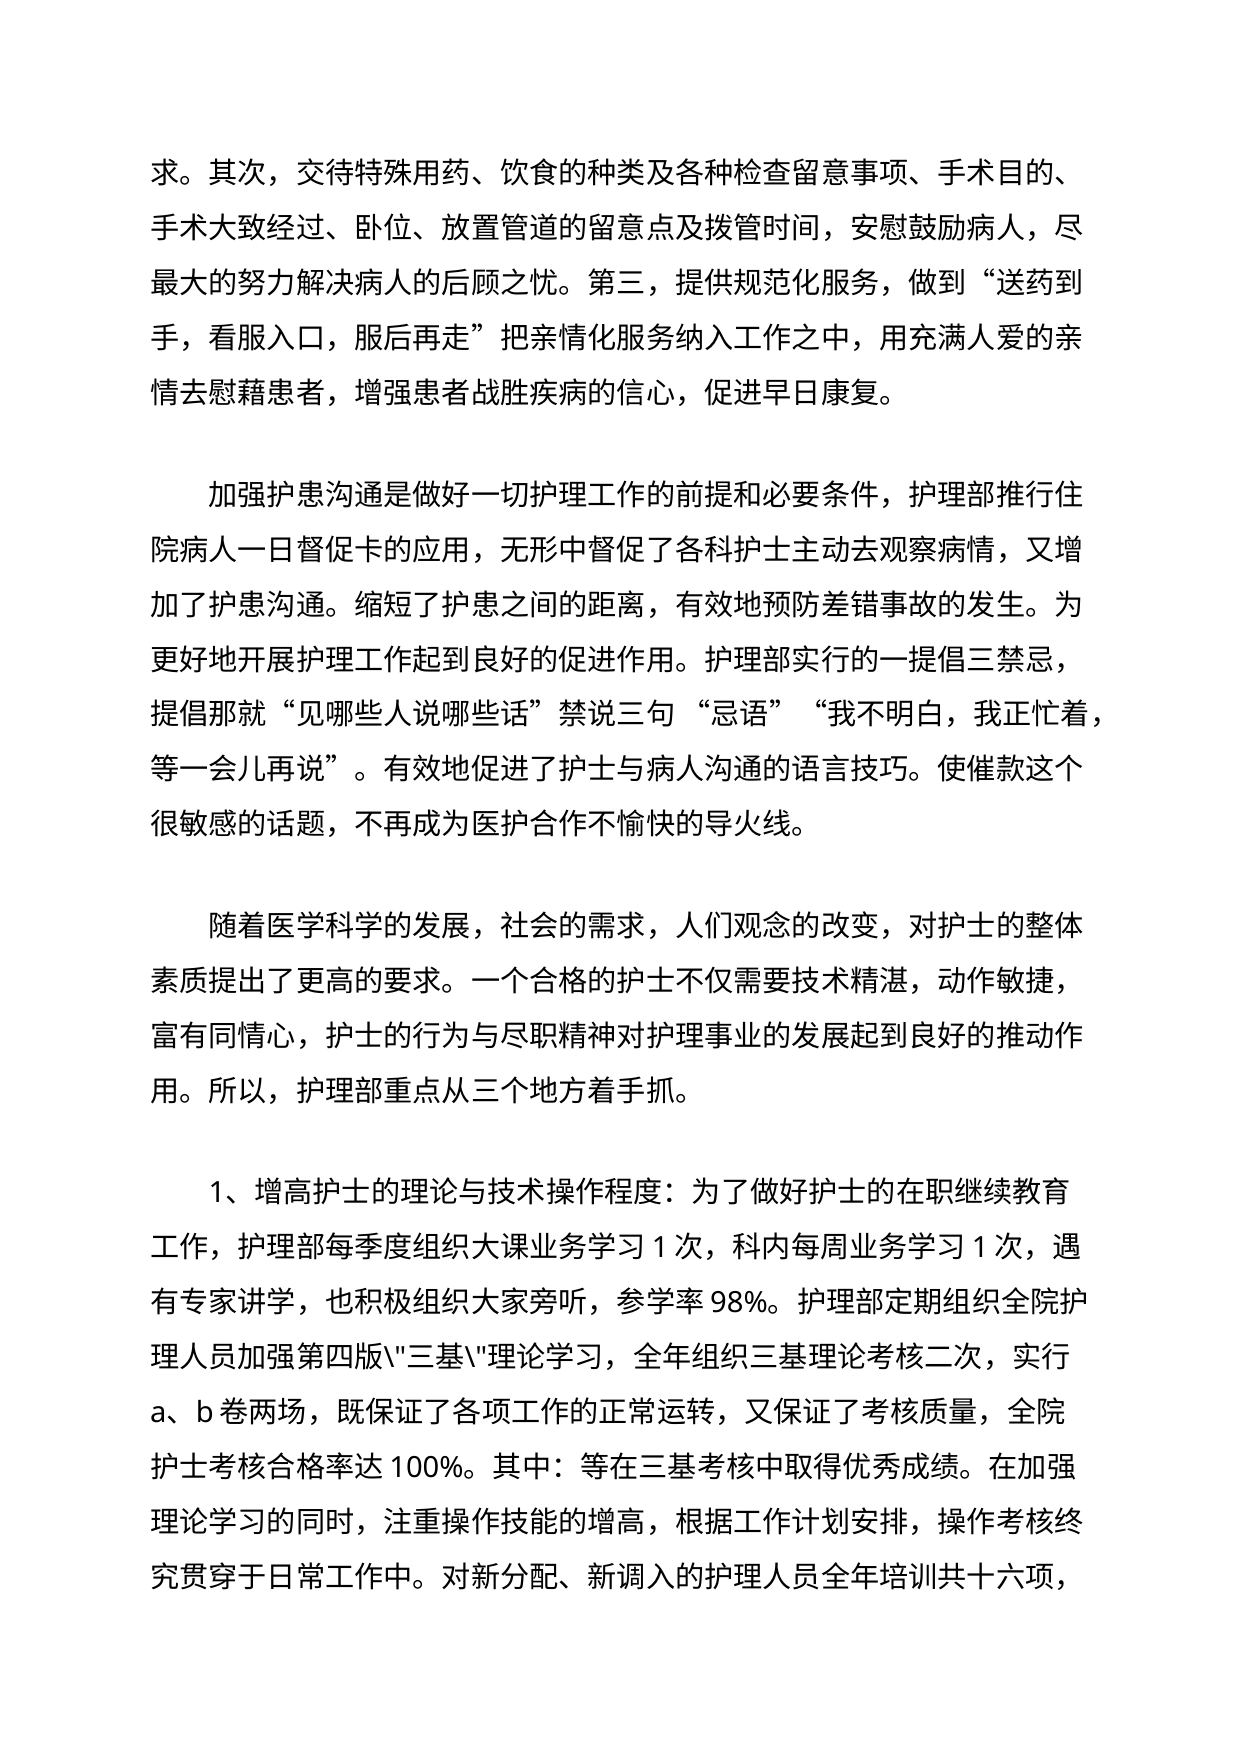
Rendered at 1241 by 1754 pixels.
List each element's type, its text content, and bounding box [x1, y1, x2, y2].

text 随着医学科学的发展，社会的需求，人们观念的改变，对护士的整体素质提出了更高的要求。一个合格的护士不仅需要技术精湛，动作敏捷，富有同情心，护士的行为与尽职精神对护理事业的发展起到良好的推动作用。所以，护理部重点从三个地方着手抓。 [150, 902, 1090, 1109]
text 加强护患沟通是做好一切护理工作的前提和必要条件，护理部推行住院病人一日督促卡的应用，无形中督促了各科护士主动去观察病情，又增加了护患沟通。缩短了护患之间的距离，有效地预防差错事故的发生。为更好地开展护理工作起到良好的促进作用。护理部实行的一提倡三禁忌，提倡那就“见哪些人说哪些话”禁说三句 “忌语”“我不明白，我正忙着，等一会儿再说”。有效地促进了护士与病人沟通的语言技巧。使催款这个很敏感的话题，不再成为医护合作不愉快的导火线。 [150, 471, 1090, 843]
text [150, 1169, 1090, 1596]
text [150, 150, 1090, 412]
